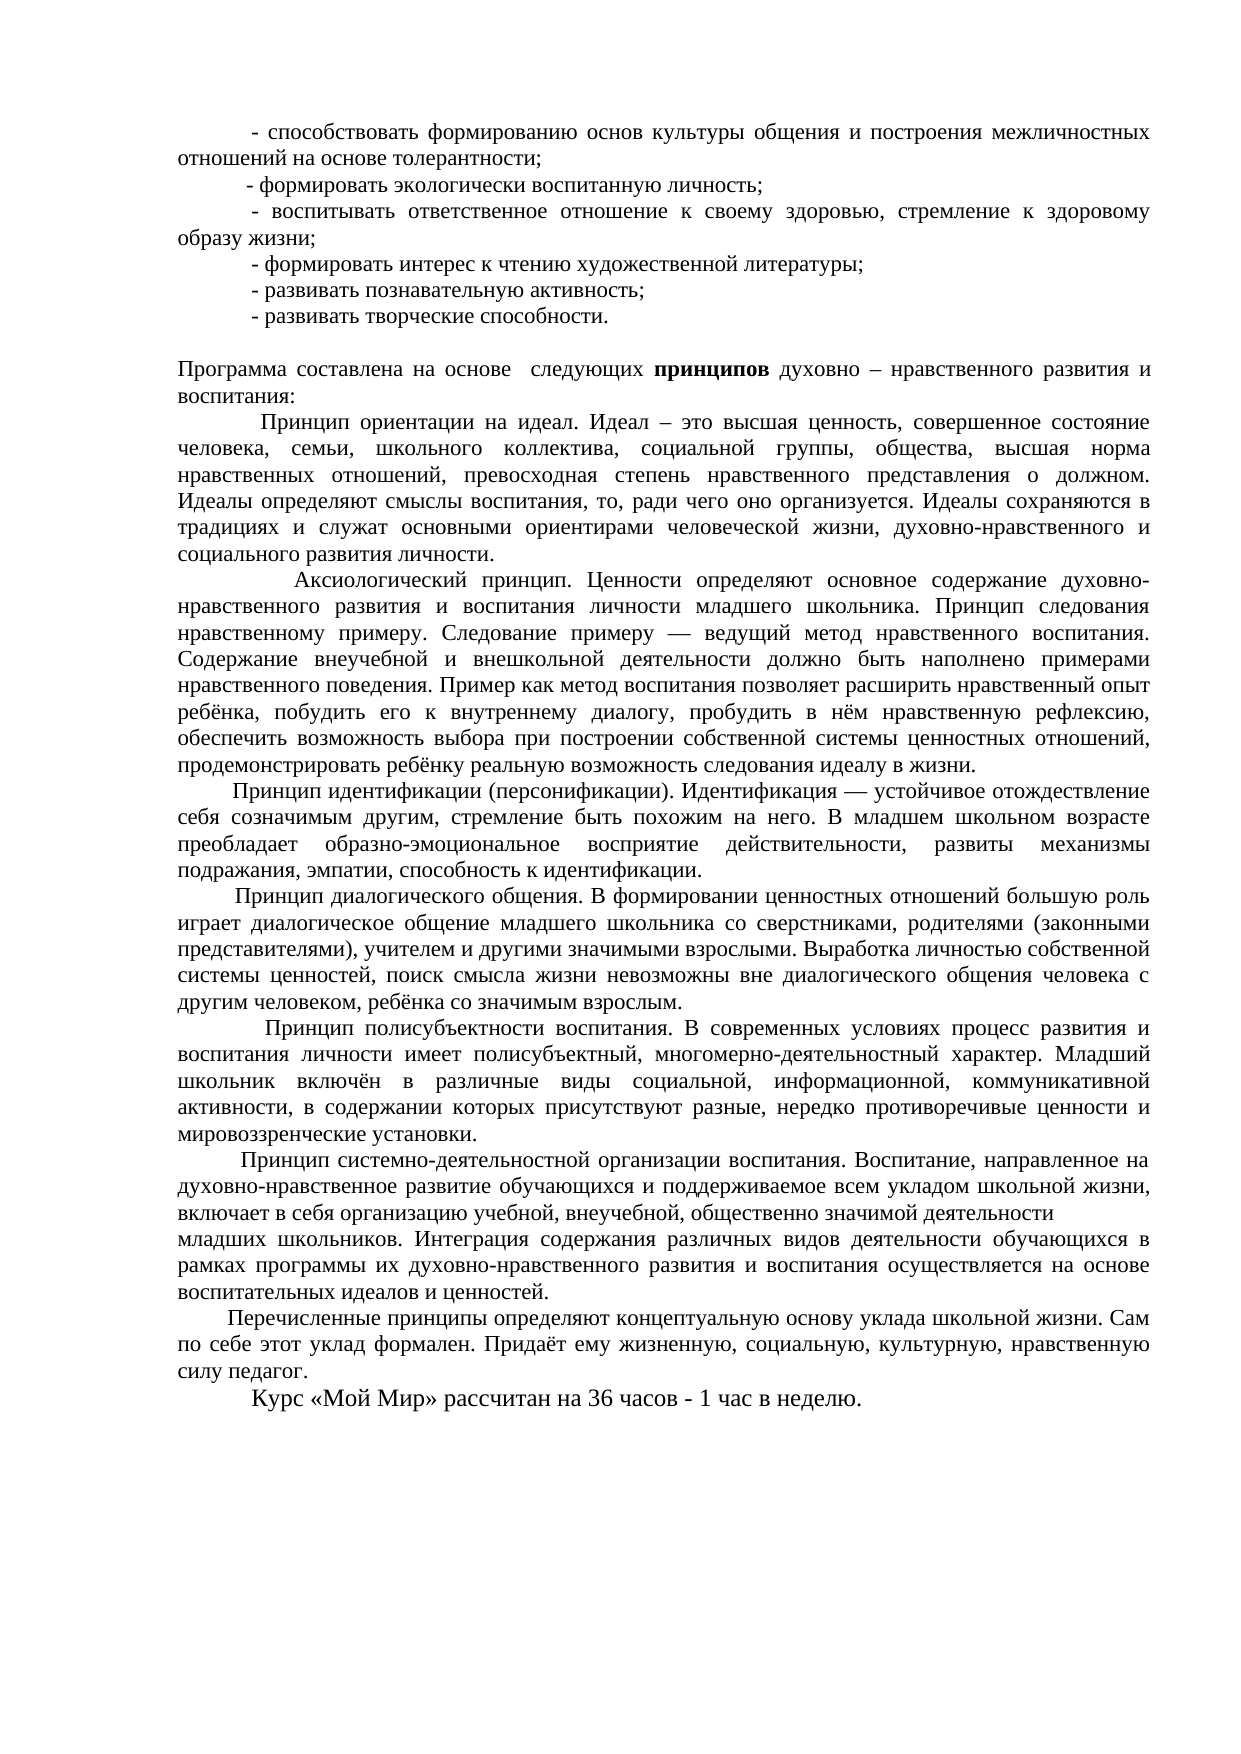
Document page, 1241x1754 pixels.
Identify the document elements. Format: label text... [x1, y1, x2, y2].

text Перечисленные принципы определяют концептуальную основу уклада школьной жизни. Сам по себе этот уклад формален. Придаёт ему жизненную, социальную, культурную, нравственную силу педагог. [177, 1304, 1152, 1383]
text Принцип полисубъектности воспитания. В современных условиях процесс развития и воспитания личности имеет полисубъектный, многомерно-деятельностный характер. Младший школьник включён в различные виды социальной, информационной, коммуникативной активности, в содержании которых присутствуют разные, нередко противоречивые ценности и мировоззренческие установки. [177, 1014, 1152, 1146]
text - формировать интерес к чтению художественной литературы; [177, 250, 1152, 276]
text - развивать творческие способности. [177, 303, 1152, 329]
text Принцип системно-деятельностной организации воспитания. Воспитание, направленное на духовно-нравственное развитие обучающихся и поддерживаемое всем укладом школьной жизни, включает в себя организацию учебной, внеучебной, общественно значимой деятельности [177, 1146, 1152, 1225]
text Курс «Мой Мир» рассчитан на 36 часов - 1 час в неделю. [179, 1383, 1149, 1412]
text - воспитывать ответственное отношение к своему здоровью, стремление к здоровому образу жизни; [177, 197, 1152, 250]
text - развивать познавательную активность; [177, 276, 1152, 303]
text Принцип идентификации (персонификации). Идентификация — устойчивое отождествление себя созначимым другим, стремление быть похожим на него. В младшем школьном возрасте преобладает образно-эмоциональное восприятие действительности, развиты механизмы подражания, эмпатии, способность к идентификации. [177, 777, 1152, 882]
text Принцип ориентации на идеал. Идеал – это высшая ценность, совершенное состояние человека, семьи, школьного коллектива, социальной группы, общества, высшая норма нравственных отношений, превосходная степень нравственного представления о должном. Идеалы определяют смыслы воспитания, то, ради чего оно организуется. Идеалы сохраняются в традициях и служат основными ориентирами человеческой жизни, духовно-нравственного и социального развития личности. [177, 408, 1152, 566]
text Программа составлена на основе следующих принципов духовно – нравственного развития и воспитания: [177, 355, 1152, 408]
text Аксиологический принцип. Ценности определяют основное содержание духовно-нравственного развития и воспитания личности младшего школьника. Принцип следования нравственному примеру. Следование примеру — ведущий метод нравственного воспитания. Содержание внеучебной и внешкольной деятельности должно быть наполнено примерами нравственного поведения. Пример как метод воспитания позволяет расширить нравственный опыт ребёнка, побудить его к внутреннему диалогу, пробудить в нём нравственную рефлексию, обеспечить возможность выбора при построении собственной системы ценностных отношений, продемонстрировать ребёнку реальную возможность следования идеалу в жизни. [177, 566, 1152, 777]
text Принцип диалогического общения. В формировании ценностных отношений большую роль играет диалогическое общение младшего школьника со сверстниками, родителями (законными представителями), учителем и другими значимыми взрослыми. Выработка личностью собственной системы ценностей, поиск смысла жизни невозможны вне диалогического общения человека с другим человеком, ребёнка со значимым взрослым. [177, 882, 1152, 1014]
text - формировать экологически воспитанную личность; [177, 171, 1152, 197]
text - способствовать формированию основ культуры общения и построения межличностных отношений на основе толерантности; [177, 118, 1152, 171]
text младших школьников. Интеграция содержания различных видов деятельности обучающихся в рамках программы их духовно-нравственного развития и воспитания осуществляется на основе воспитательных идеалов и ценностей. [177, 1225, 1152, 1304]
